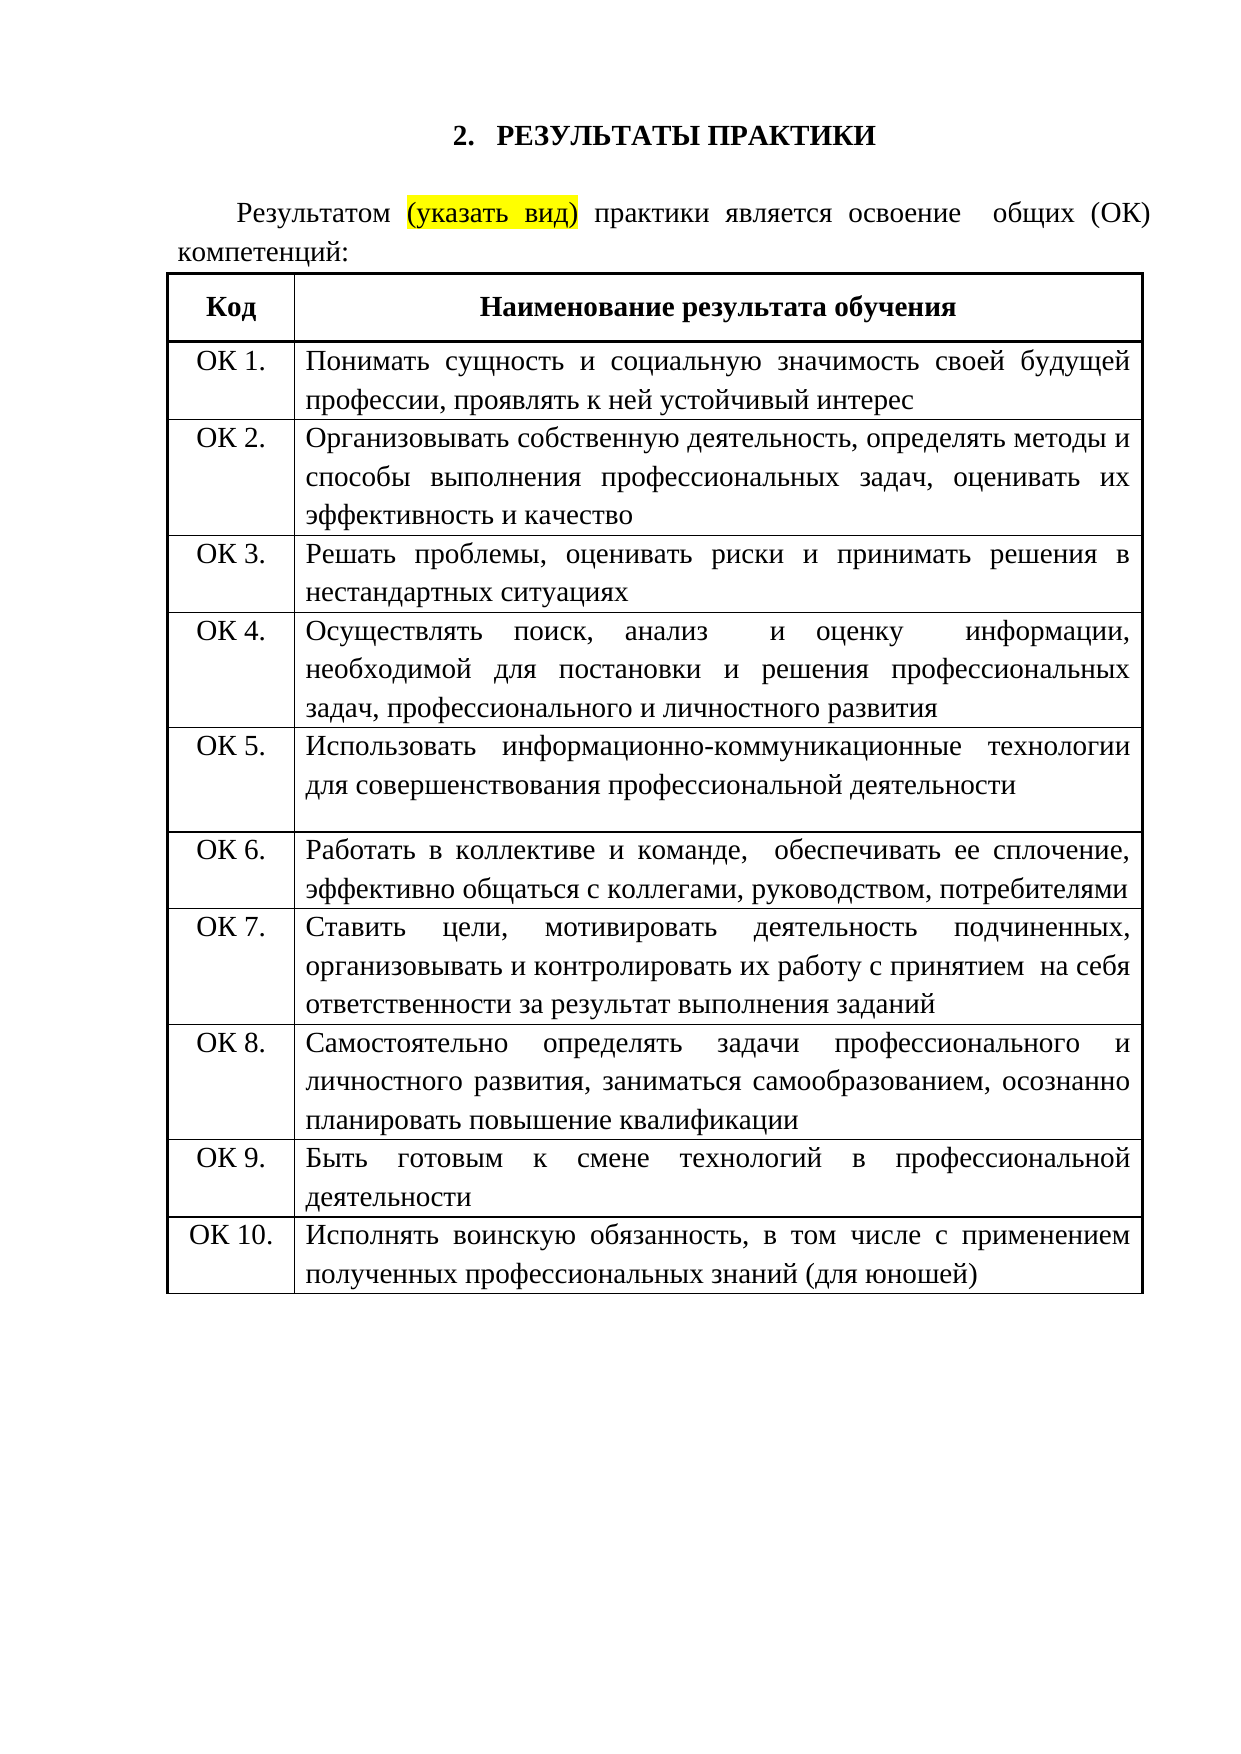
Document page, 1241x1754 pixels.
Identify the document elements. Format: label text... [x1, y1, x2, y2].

table_cell Понимать сущность и социальную значимость своей будущей профессии, проявлять к ней устойчивый интерес [295, 343, 1141, 419]
table_header Код [169, 275, 294, 340]
table_cell Быть готовым к смене технологий в профессиональной деятельности [295, 1140, 1141, 1216]
table_cell ОК 4. [169, 613, 294, 727]
table_cell Использовать информационно-коммуникационные технологии для совершенствования профессиональной деятельности [295, 728, 1141, 831]
table_cell Работать в коллективе и команде, обеспечивать ее сплочение, эффективно общаться с коллегами, руководством, потребителями [295, 833, 1141, 908]
table_header Наименование результата обучения [295, 275, 1141, 340]
table_cell Ставить цели, мотивировать деятельность подчиненных, организовывать и контролировать их работу с принятием на себя ответственности за результат выполнения заданий [295, 909, 1141, 1024]
table_cell ОК 1. [169, 343, 294, 419]
table_cell ОК 5. [169, 728, 294, 831]
table_cell ОК 9. [169, 1140, 294, 1216]
table_cell ОК 8. [169, 1025, 294, 1139]
table_cell ОК 7. [169, 909, 294, 1024]
table_cell ОК 6. [169, 833, 294, 908]
list Результатом (указать вид) практики является освоение общих (ОК) компетенций: [177, 195, 1152, 267]
table_cell Организовывать собственную деятельность, определять методы и способы выполнения профессиональных задач, оценивать их эффективность и качество [295, 420, 1141, 535]
table_cell ОК 3. [169, 536, 294, 612]
table_cell Самостоятельно определять задачи профессионального и личностного развития, заниматься самообразованием, осознанно планировать повышение квалификации [295, 1025, 1141, 1139]
table_cell Осуществлять поиск, анализ и оценку информации, необходимой для постановки и решения профессиональных задач, профессионального и личностного развития [295, 613, 1141, 727]
table_cell Исполнять воинскую обязанность, в том числе с применением полученных профессиональных знаний (для юношей) [295, 1218, 1141, 1293]
table_cell ОК 10. [169, 1218, 294, 1293]
table_cell Решать проблемы, оценивать риски и принимать решения в нестандартных ситуациях [295, 536, 1141, 612]
table_cell ОК 2. [169, 420, 294, 535]
list РЕЗУЛЬТАТЫ ПРАКТИКИ [177, 118, 1152, 152]
